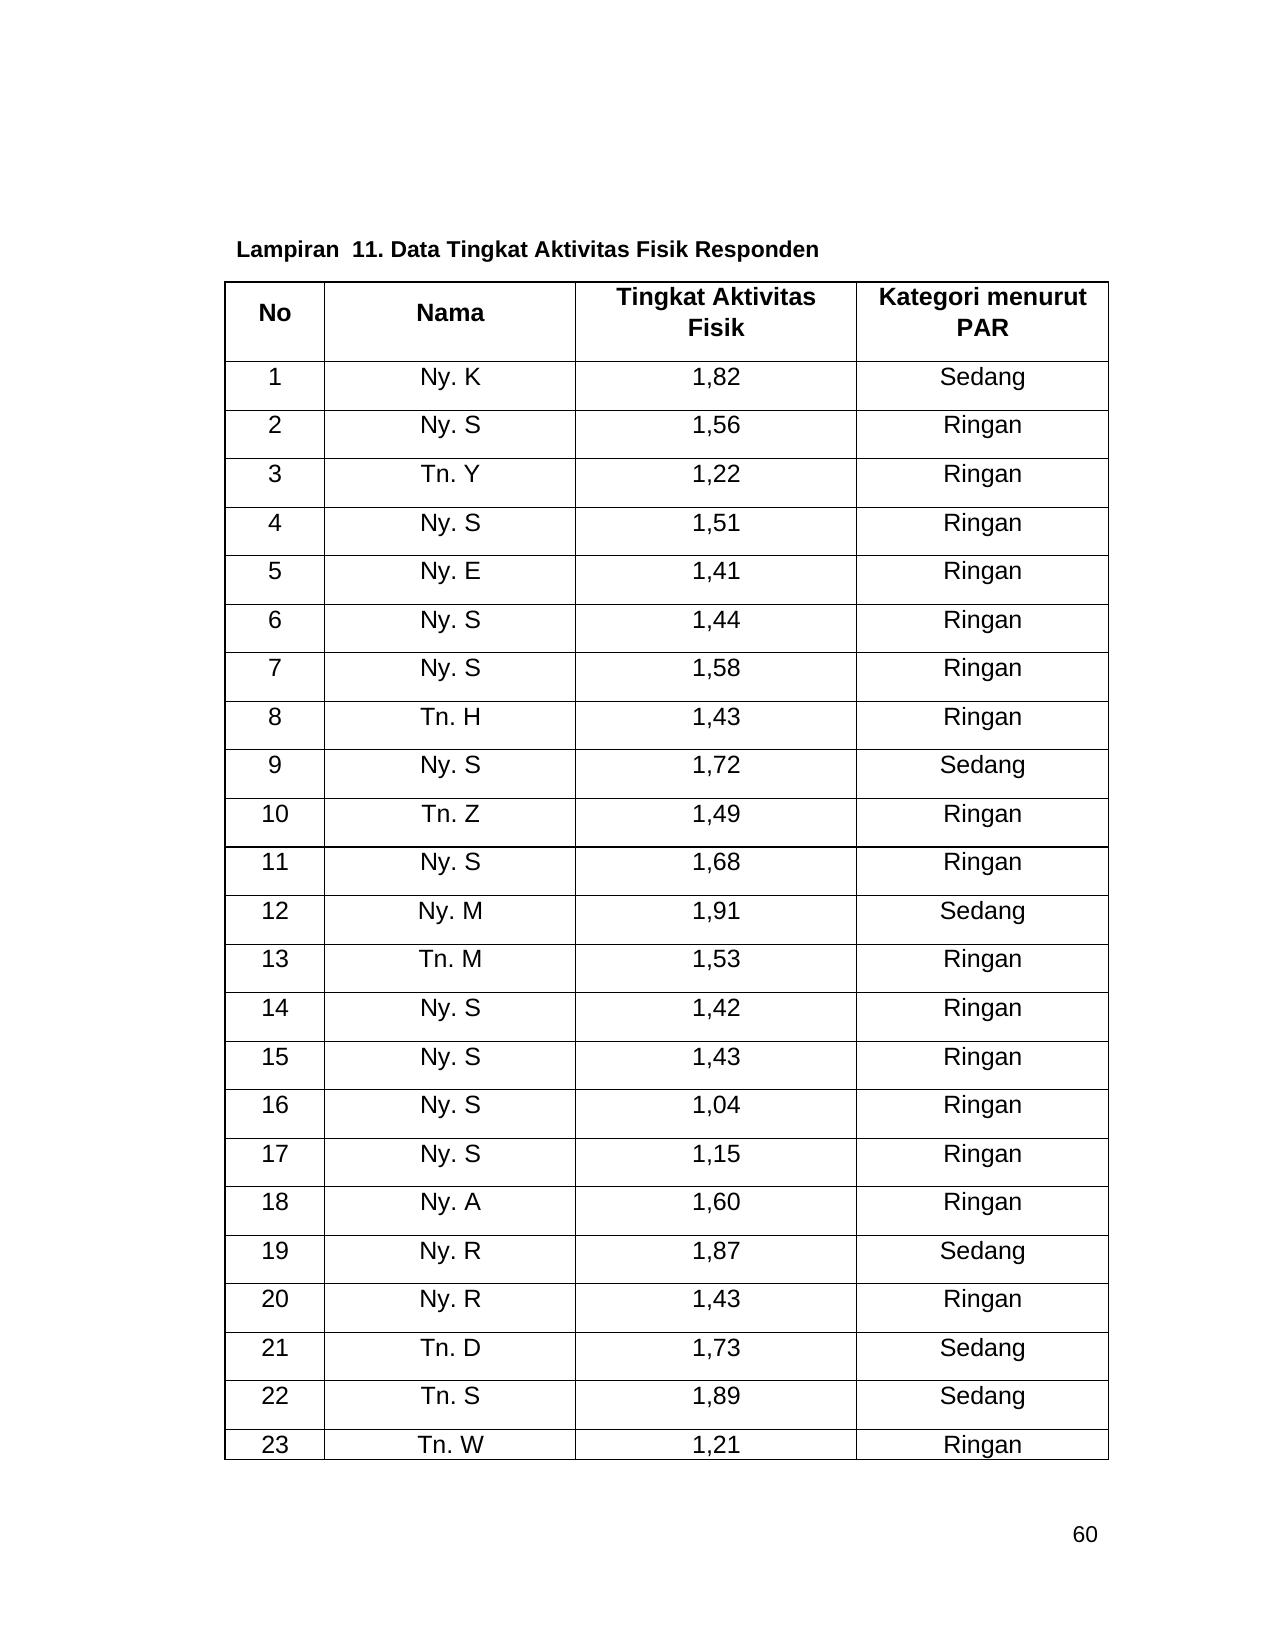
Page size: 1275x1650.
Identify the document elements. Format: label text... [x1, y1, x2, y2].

table_cell 21 [226, 1333, 324, 1380]
table_cell Ringan [857, 848, 1108, 895]
table_cell Ringan [857, 605, 1108, 652]
table_cell 15 [226, 1042, 324, 1089]
table_cell Ny. S [325, 1090, 575, 1138]
table_cell Ny. S [325, 508, 575, 555]
table_cell Sedang [857, 1333, 1108, 1380]
table_cell Tn. M [325, 945, 575, 992]
table_cell 1,68 [576, 848, 856, 895]
table_cell 10 [226, 799, 324, 846]
table_cell Ny. S [325, 1139, 575, 1186]
table_cell Sedang [857, 750, 1108, 798]
table_header Tingkat Aktivitas Fisik [576, 283, 856, 361]
table_cell 12 [226, 896, 324, 943]
table_cell 1,04 [576, 1090, 856, 1138]
table_cell Ringan [857, 1090, 1108, 1138]
table_cell 1,22 [576, 459, 856, 507]
table_cell 1,51 [576, 508, 856, 555]
table_cell Sedang [857, 896, 1108, 943]
table_cell Ny. S [325, 750, 575, 798]
table_cell Ny. S [325, 848, 575, 895]
table_cell Ringan [857, 1430, 1108, 1459]
table_cell 1,72 [576, 750, 856, 798]
table_cell Ny. R [325, 1236, 575, 1283]
table_header Nama [325, 283, 575, 361]
table_cell Ny. S [325, 1042, 575, 1089]
table_cell 13 [226, 945, 324, 992]
table_cell 1,73 [576, 1333, 856, 1380]
table_cell Ringan [857, 508, 1108, 555]
table_cell 1,53 [576, 945, 856, 992]
table_cell Ringan [857, 1042, 1108, 1089]
table_cell 1,60 [576, 1187, 856, 1235]
table_cell 1,87 [576, 1236, 856, 1283]
table_cell Ringan [857, 459, 1108, 507]
table_cell Ringan [857, 1284, 1108, 1332]
table_cell 1,56 [576, 411, 856, 458]
table_cell 11 [226, 848, 324, 895]
table_cell Ringan [857, 411, 1108, 458]
table_cell 3 [226, 459, 324, 507]
table_cell Ny. A [325, 1187, 575, 1235]
table_cell 22 [226, 1381, 324, 1429]
table_cell 23 [226, 1430, 324, 1459]
table_cell Sedang [857, 1236, 1108, 1283]
table_cell Ny. E [325, 556, 575, 604]
table_cell Tn. D [325, 1333, 575, 1380]
table_cell 19 [226, 1236, 324, 1283]
table_cell 1,44 [576, 605, 856, 652]
table_cell 1,42 [576, 993, 856, 1041]
table_cell Ringan [857, 799, 1108, 846]
table_cell Tn. W [325, 1430, 575, 1459]
table_header No [226, 283, 324, 361]
table_cell 7 [226, 653, 324, 701]
table_cell Ringan [857, 1187, 1108, 1235]
table_cell Ny. K [325, 362, 575, 409]
table_cell 9 [226, 750, 324, 798]
table_cell 1,43 [576, 702, 856, 749]
table_cell Ringan [857, 653, 1108, 701]
table_cell 1,49 [576, 799, 856, 846]
table_cell Tn. Y [325, 459, 575, 507]
table_cell 8 [226, 702, 324, 749]
table_cell 5 [226, 556, 324, 604]
table_cell Tn. S [325, 1381, 575, 1429]
table_cell Ny. S [325, 605, 575, 652]
table_cell 1,91 [576, 896, 856, 943]
text Lampiran 11. Data Tingkat Aktivitas Fisik Responden [236, 236, 1098, 263]
table_cell Ringan [857, 702, 1108, 749]
table_cell 4 [226, 508, 324, 555]
table_cell 17 [226, 1139, 324, 1186]
table_cell 14 [226, 993, 324, 1041]
table_cell Ny. S [325, 653, 575, 701]
table_cell Tn. Z [325, 799, 575, 846]
table_cell Ny. S [325, 411, 575, 458]
table_cell 6 [226, 605, 324, 652]
table_cell Ringan [857, 1139, 1108, 1186]
table_cell Sedang [857, 362, 1108, 409]
table_cell 1,43 [576, 1284, 856, 1332]
table_cell Ringan [857, 993, 1108, 1041]
table_cell 16 [226, 1090, 324, 1138]
table_cell Ringan [857, 945, 1108, 992]
table_cell 1,58 [576, 653, 856, 701]
table_cell Ny. M [325, 896, 575, 943]
table_cell 1,21 [576, 1430, 856, 1459]
table_cell 1,43 [576, 1042, 856, 1089]
table_cell 1,41 [576, 556, 856, 604]
table_cell 1 [226, 362, 324, 409]
table_cell Ny. R [325, 1284, 575, 1332]
table_cell 18 [226, 1187, 324, 1235]
table_cell 1,15 [576, 1139, 856, 1186]
table_cell Ny. S [325, 993, 575, 1041]
table_header Kategori menurut PAR [857, 283, 1108, 361]
table_cell Sedang [857, 1381, 1108, 1429]
table_cell 1,82 [576, 362, 856, 409]
table_cell Tn. H [325, 702, 575, 749]
table_cell 1,89 [576, 1381, 856, 1429]
table_cell Ringan [857, 556, 1108, 604]
table_cell 2 [226, 411, 324, 458]
table_cell 20 [226, 1284, 324, 1332]
